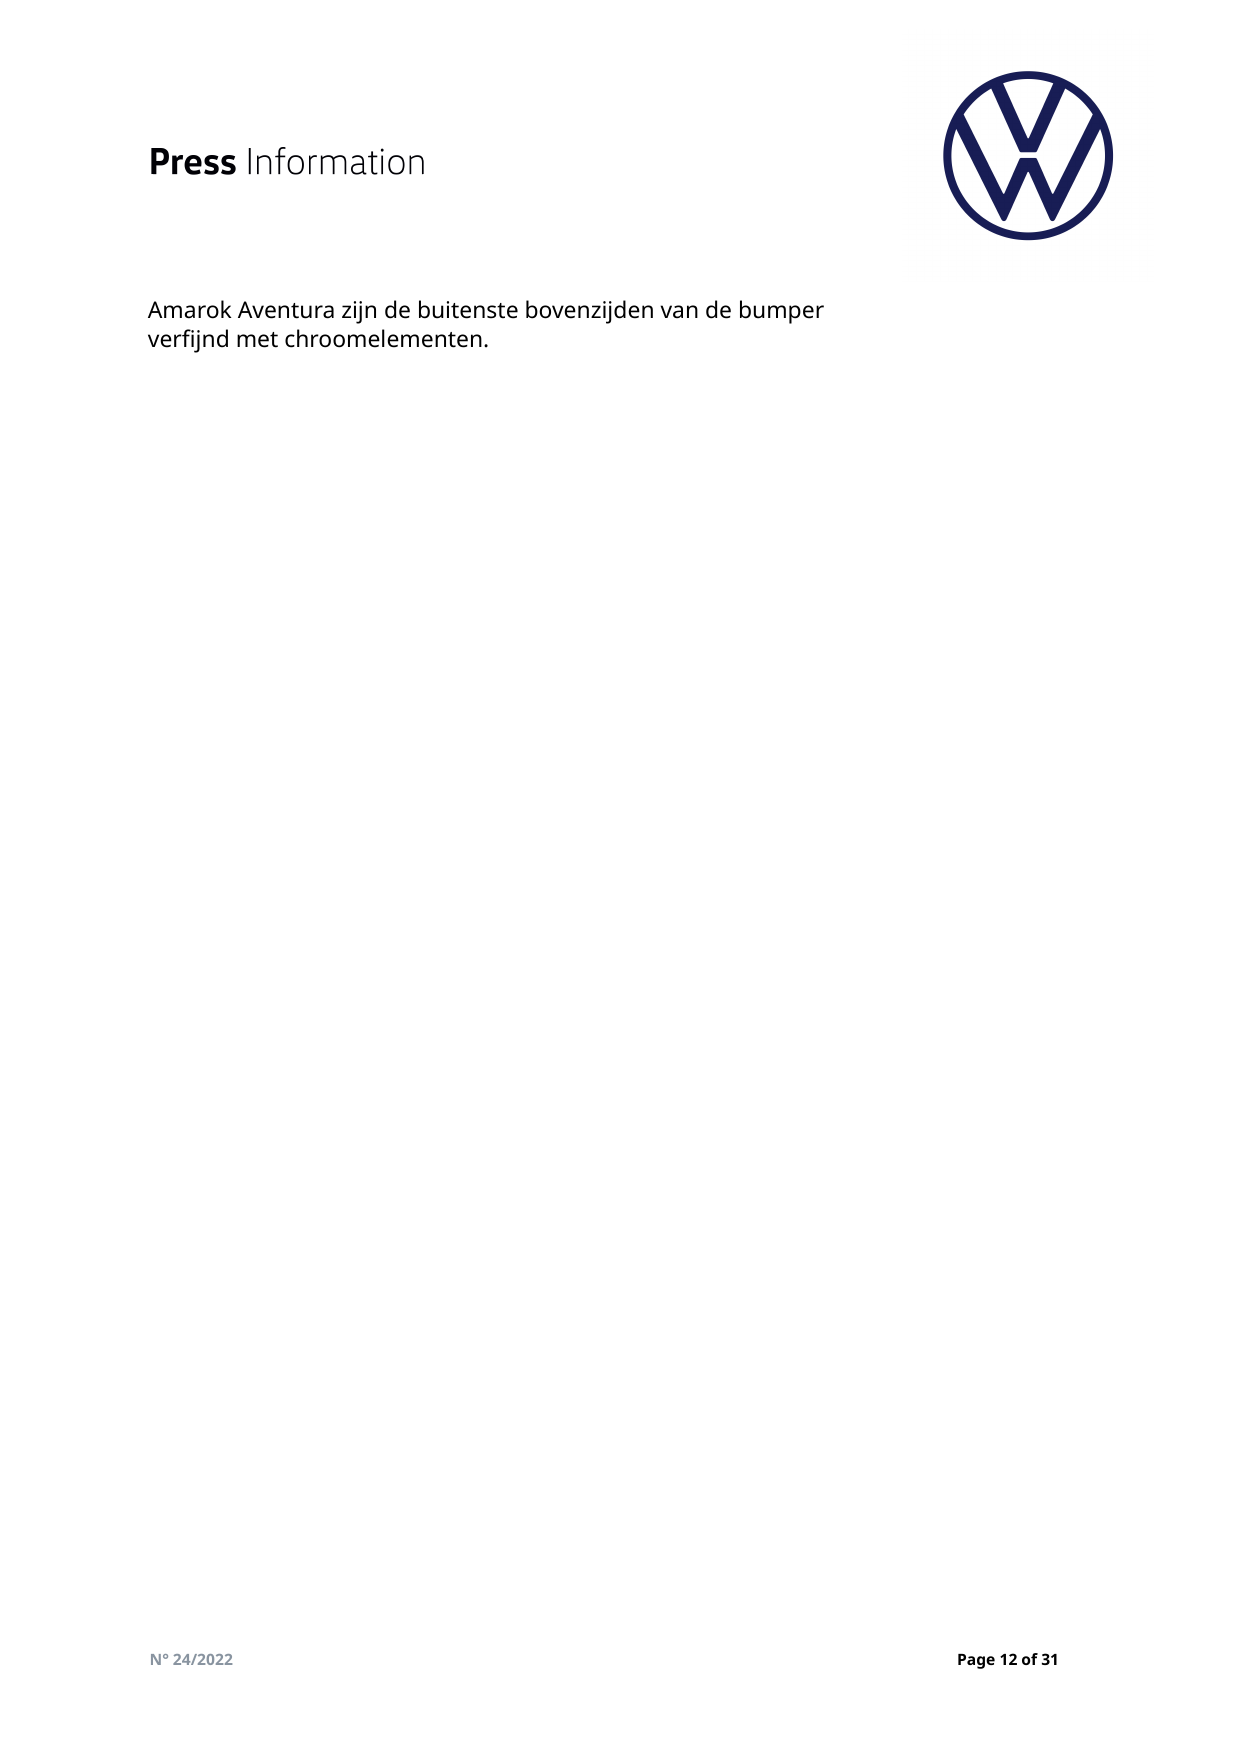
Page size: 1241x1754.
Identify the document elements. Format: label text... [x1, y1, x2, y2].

picture [901, 29, 1154, 282]
picture [150, 145, 425, 176]
